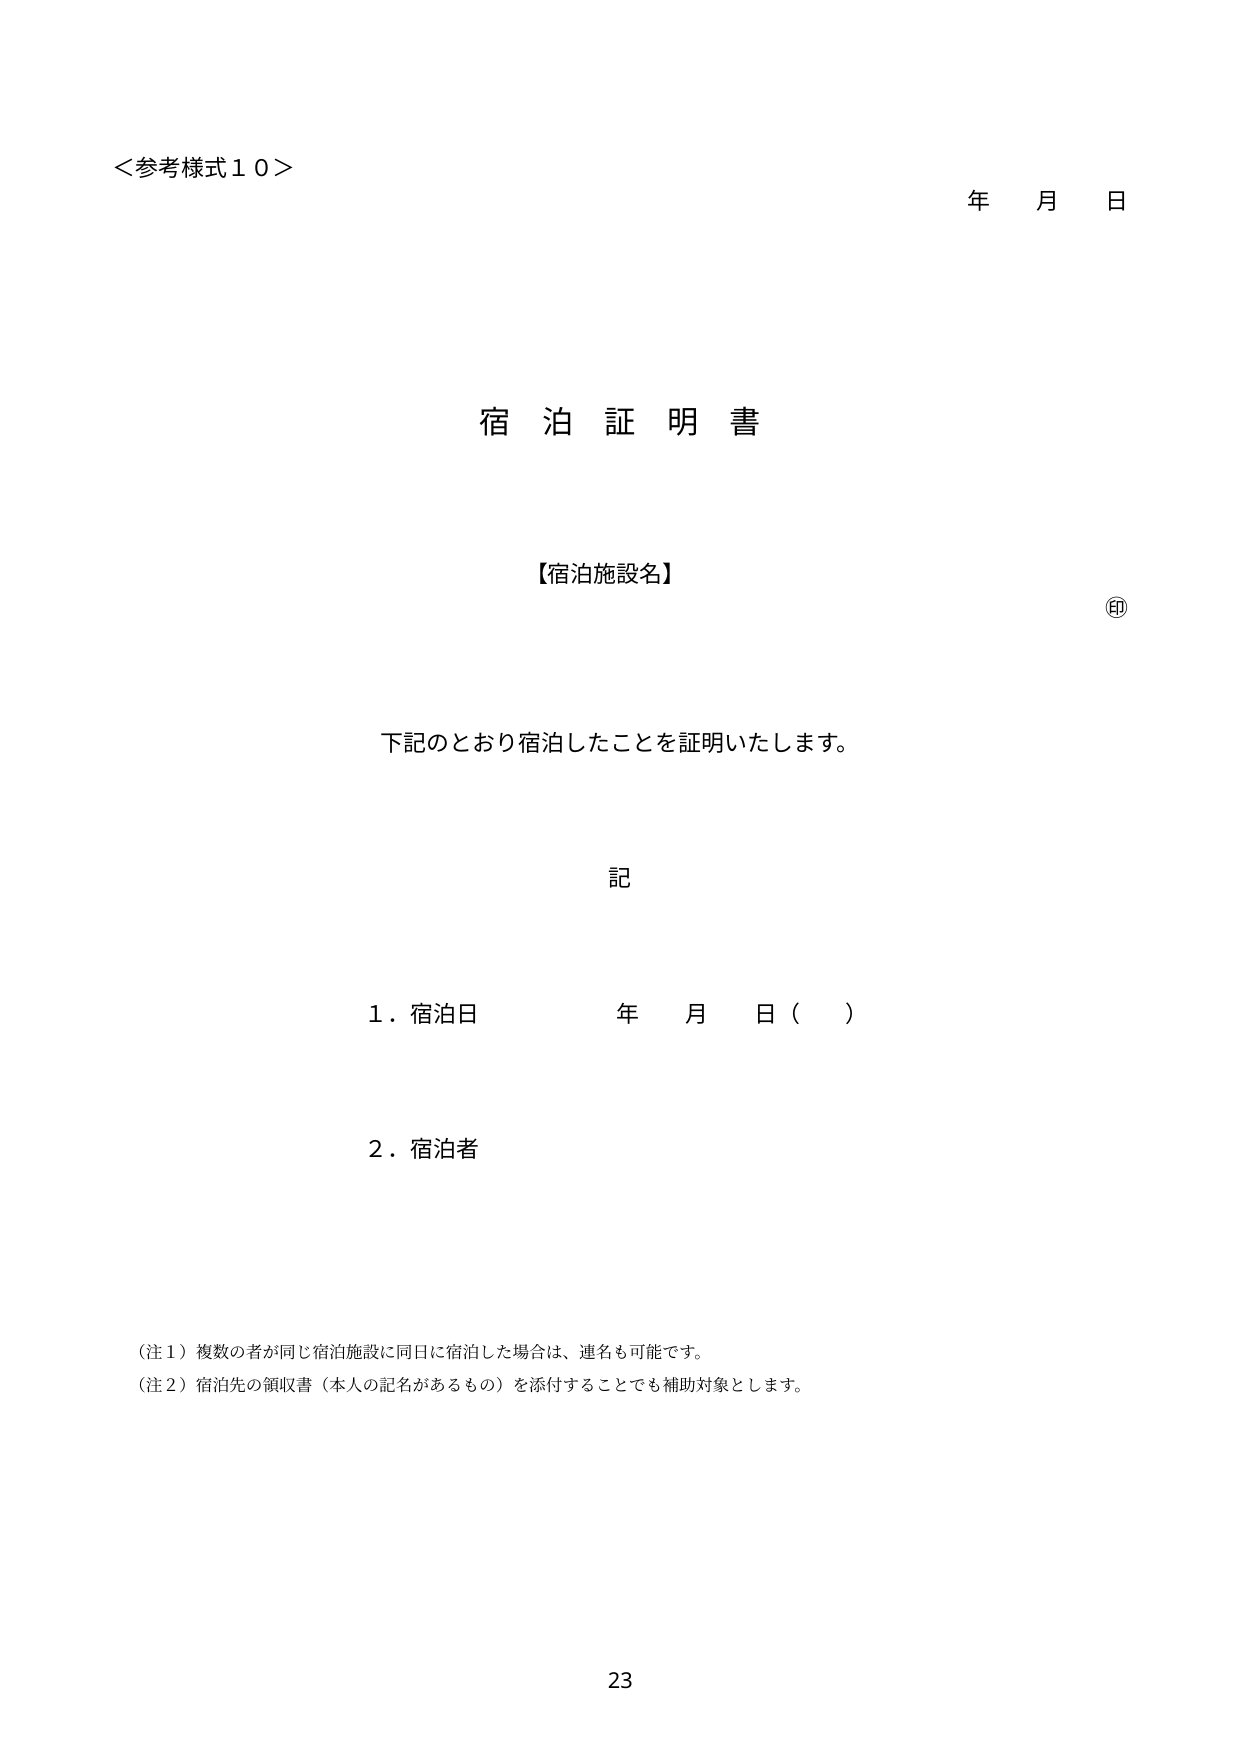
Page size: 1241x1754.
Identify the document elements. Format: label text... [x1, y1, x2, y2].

text 下記のとおり宿泊したことを証明いたします。 [112, 724, 1128, 758]
text 【宿泊施設名】 [112, 555, 1128, 589]
text ２．宿泊者 [112, 1131, 1128, 1165]
text 記 [112, 860, 1128, 894]
text １．宿泊日 年 月 日（ ） [112, 995, 1128, 1029]
text （注２）宿泊先の領収書（本人の記名があるもの）を添付することでも補助対象とします。 [112, 1368, 1128, 1402]
text ＜参考様式１０＞ [112, 149, 1128, 183]
text ㊞ [112, 589, 1128, 623]
text 年 月 日 [112, 183, 1128, 217]
text 宿 泊 証 明 書 [112, 386, 1128, 454]
text （注１）複数の者が同じ宿泊施設に同日に宿泊した場合は、連名も可能です。 [112, 1334, 1128, 1368]
